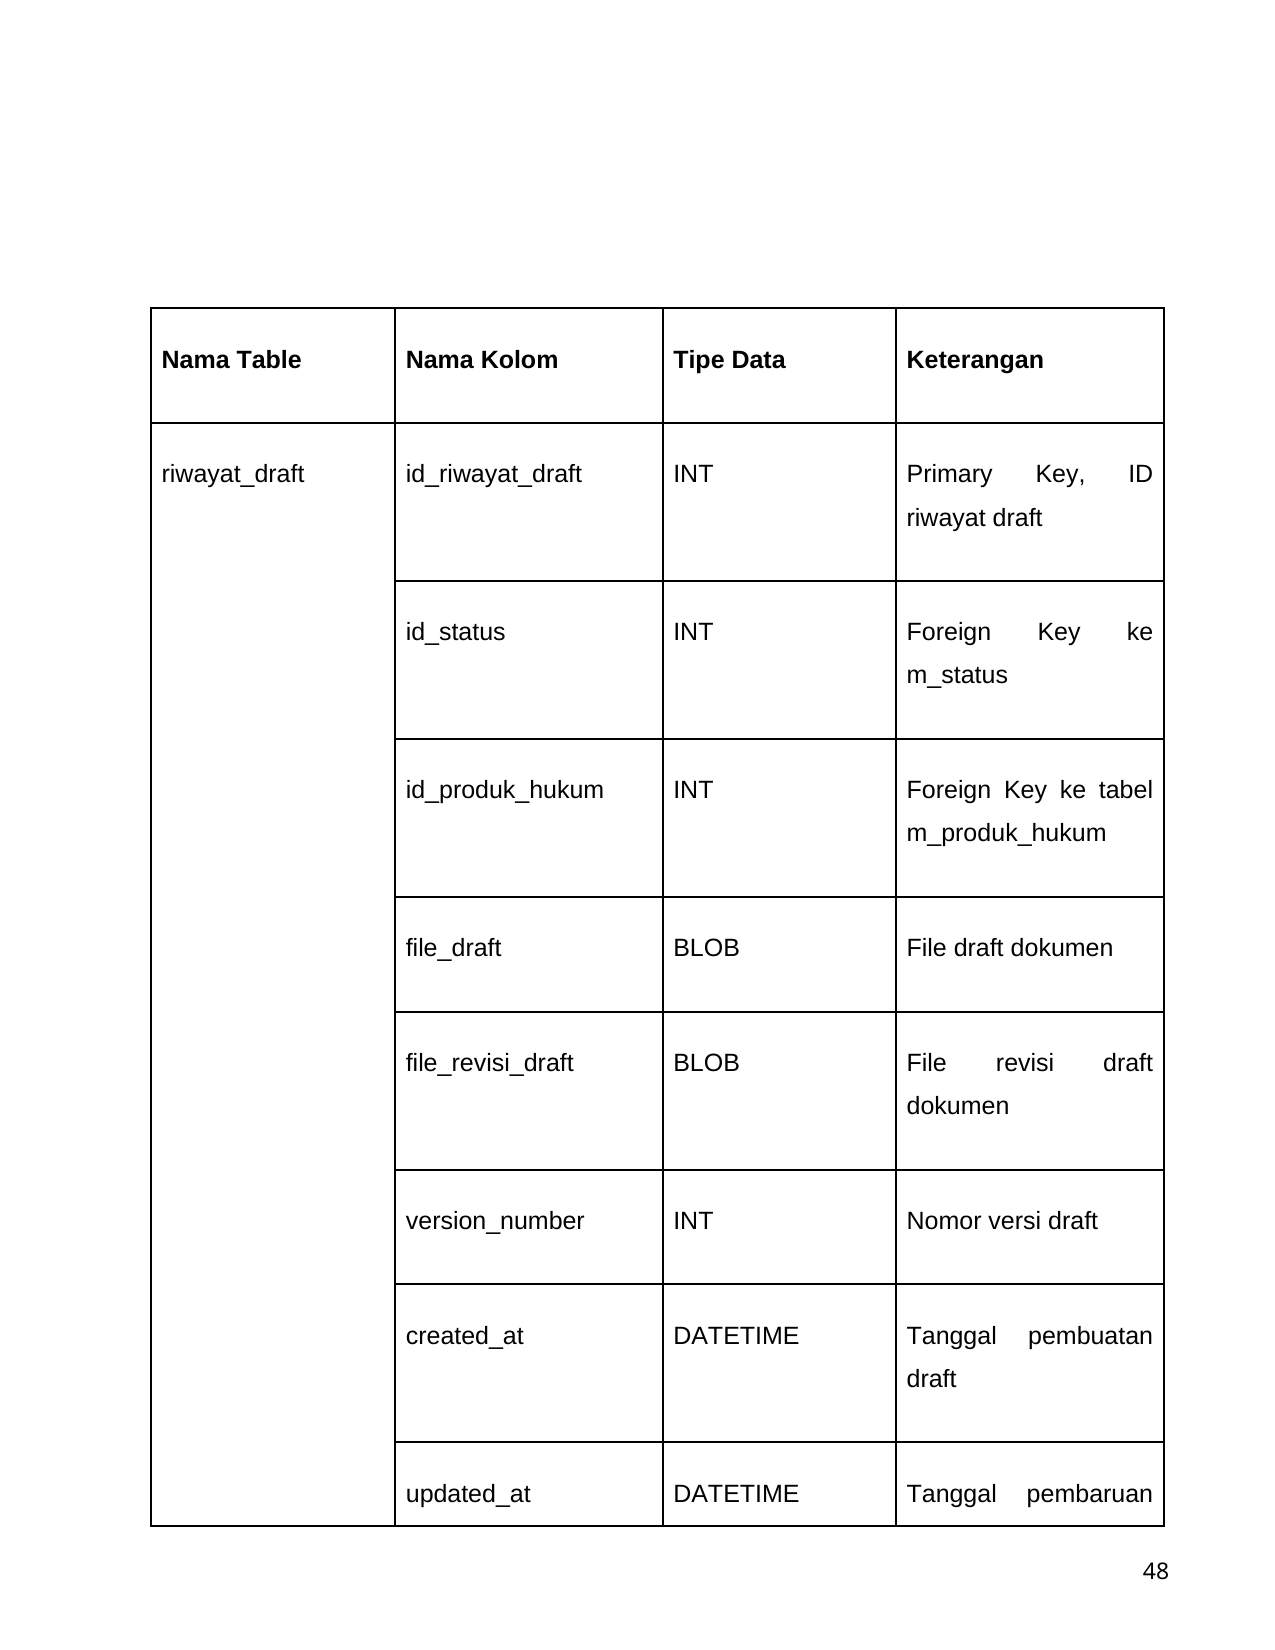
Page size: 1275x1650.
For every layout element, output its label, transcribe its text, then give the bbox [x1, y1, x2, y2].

table_cell INT [664, 740, 895, 896]
table_cell version_number [396, 1171, 662, 1283]
table_cell id_status [396, 582, 662, 738]
table_cell Nomor versi draft [897, 1171, 1163, 1283]
table_header Tipe Data [664, 309, 895, 422]
table_cell Tanggal pembuatan draft [897, 1285, 1163, 1441]
table_cell INT [664, 582, 895, 738]
table_header Nama Table [152, 309, 394, 422]
table_cell File revisi draft dokumen [897, 1013, 1163, 1168]
table_cell file_revisi_draft [396, 1013, 662, 1168]
table_cell Foreign Key ke m_status [897, 582, 1163, 738]
table_header Keterangan [897, 309, 1163, 422]
table_cell BLOB [664, 898, 895, 1011]
table_cell created_at [396, 1285, 662, 1441]
table_header Nama Kolom [396, 309, 662, 422]
table_cell updated_at [396, 1443, 662, 1524]
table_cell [897, 1443, 1163, 1524]
table_cell DATETIME [664, 1285, 895, 1441]
table_cell INT [664, 1171, 895, 1283]
table_cell Foreign Key ke tabel m_produk_hukum [897, 740, 1163, 896]
table_cell File draft dokumen [897, 898, 1163, 1011]
table_cell id_riwayat_draft [396, 424, 662, 580]
table_cell riwayat_draft [152, 424, 394, 1524]
table_cell DATETIME [664, 1443, 895, 1524]
table_cell INT [664, 424, 895, 580]
table_cell BLOB [664, 1013, 895, 1168]
table_cell file_draft [396, 898, 662, 1011]
table_cell id_produk_hukum [396, 740, 662, 896]
table_cell Primary Key, ID riwayat draft [897, 424, 1163, 580]
